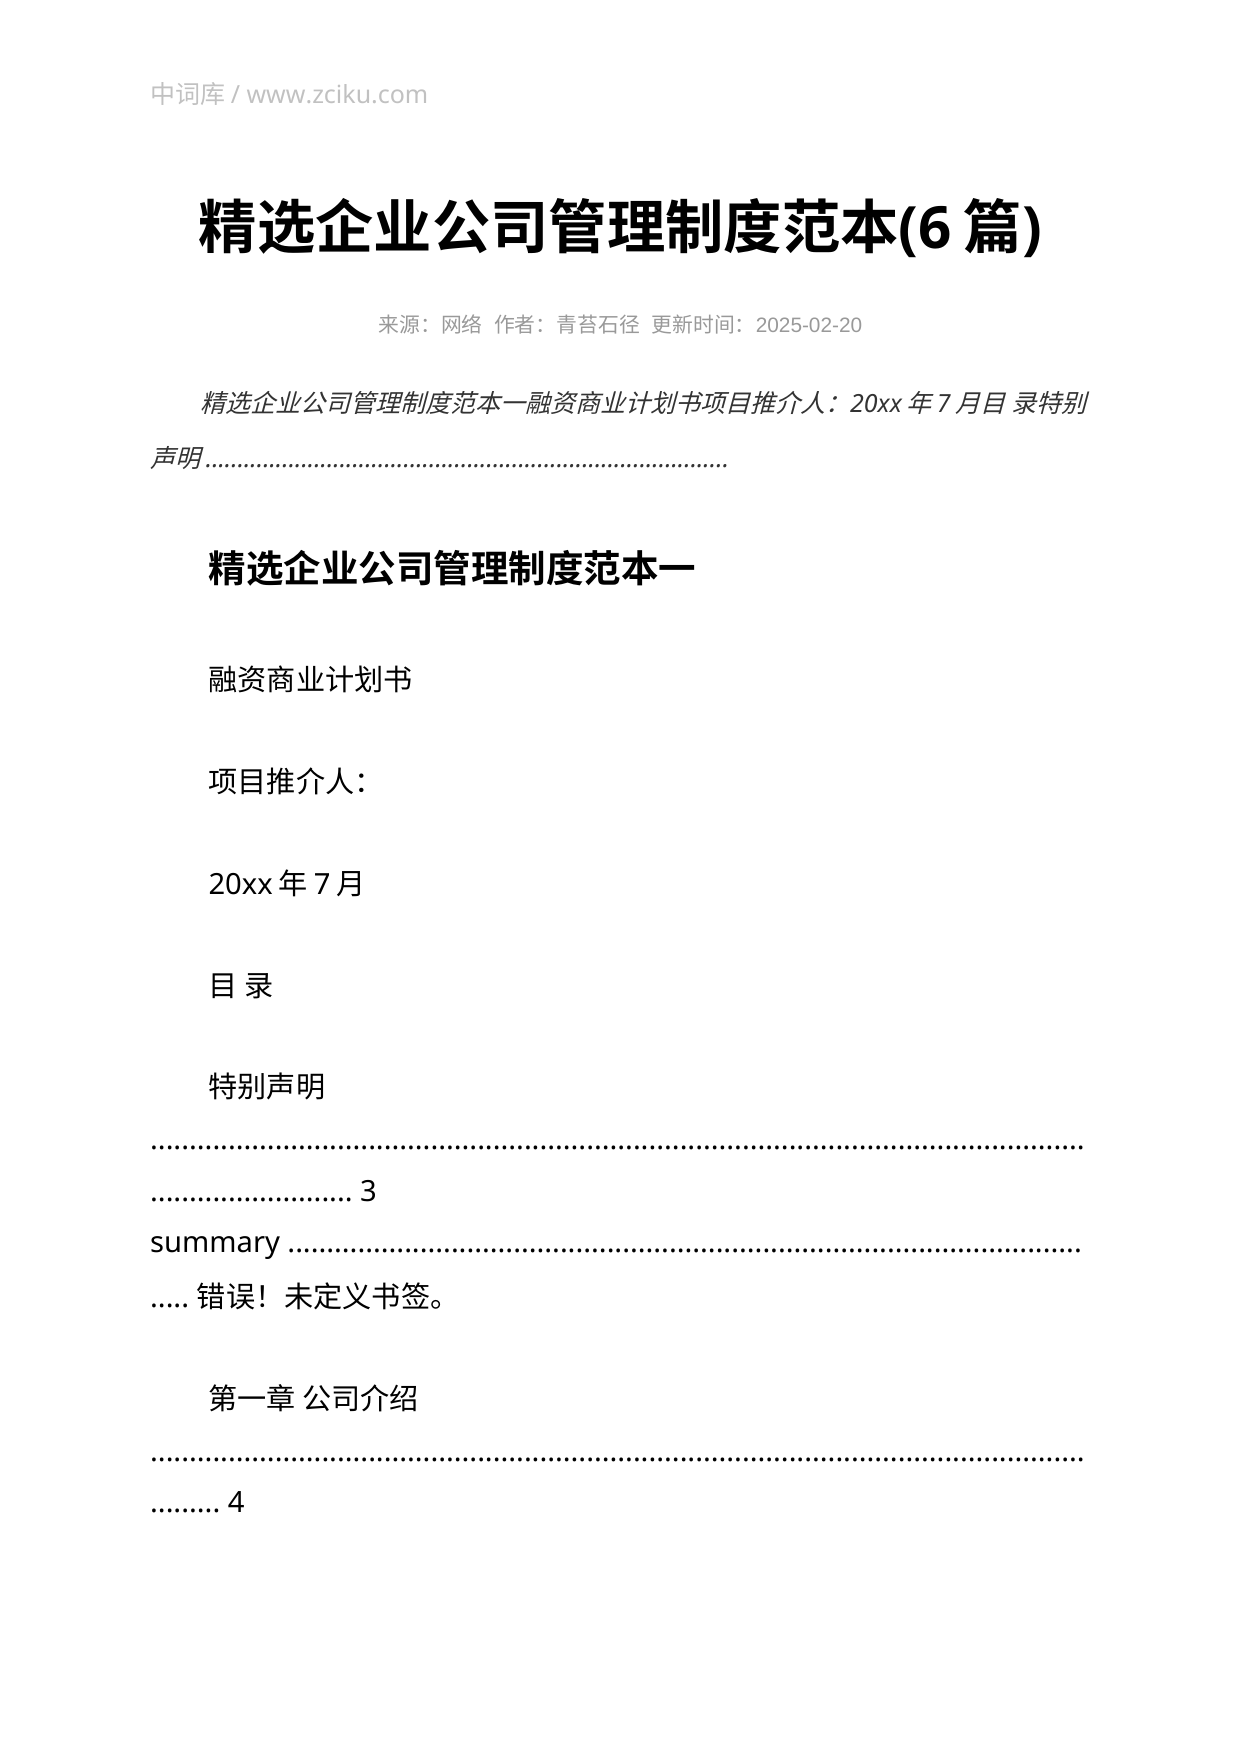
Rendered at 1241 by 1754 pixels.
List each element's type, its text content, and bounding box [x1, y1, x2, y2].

text 目 录 [150, 962, 1090, 1004]
text 来源：网络 作者：青苔石径 更新时间：2025-02-20 [150, 313, 1090, 337]
text 项目推介人： [150, 758, 1090, 801]
text 20xx年7月 [150, 860, 1090, 903]
text 精选企业公司管理制度范本一融资商业计划书项目推介人：20xx年7月目 录特别声明 .................................................................................. [150, 384, 1090, 474]
subtitle 精选企业公司管理制度范本(6篇) [150, 181, 1090, 266]
text 第一章 公司介绍 ................................................................................................................................. 4 [150, 1376, 1090, 1521]
text 特别声明 .................................................................................................................................................. 3 summary ........................................................................................................... 错误！未定义书签。 [150, 1064, 1090, 1316]
text 融资商业计划书 [150, 657, 1090, 699]
text 精选企业公司管理制度范本一 [150, 539, 1090, 594]
